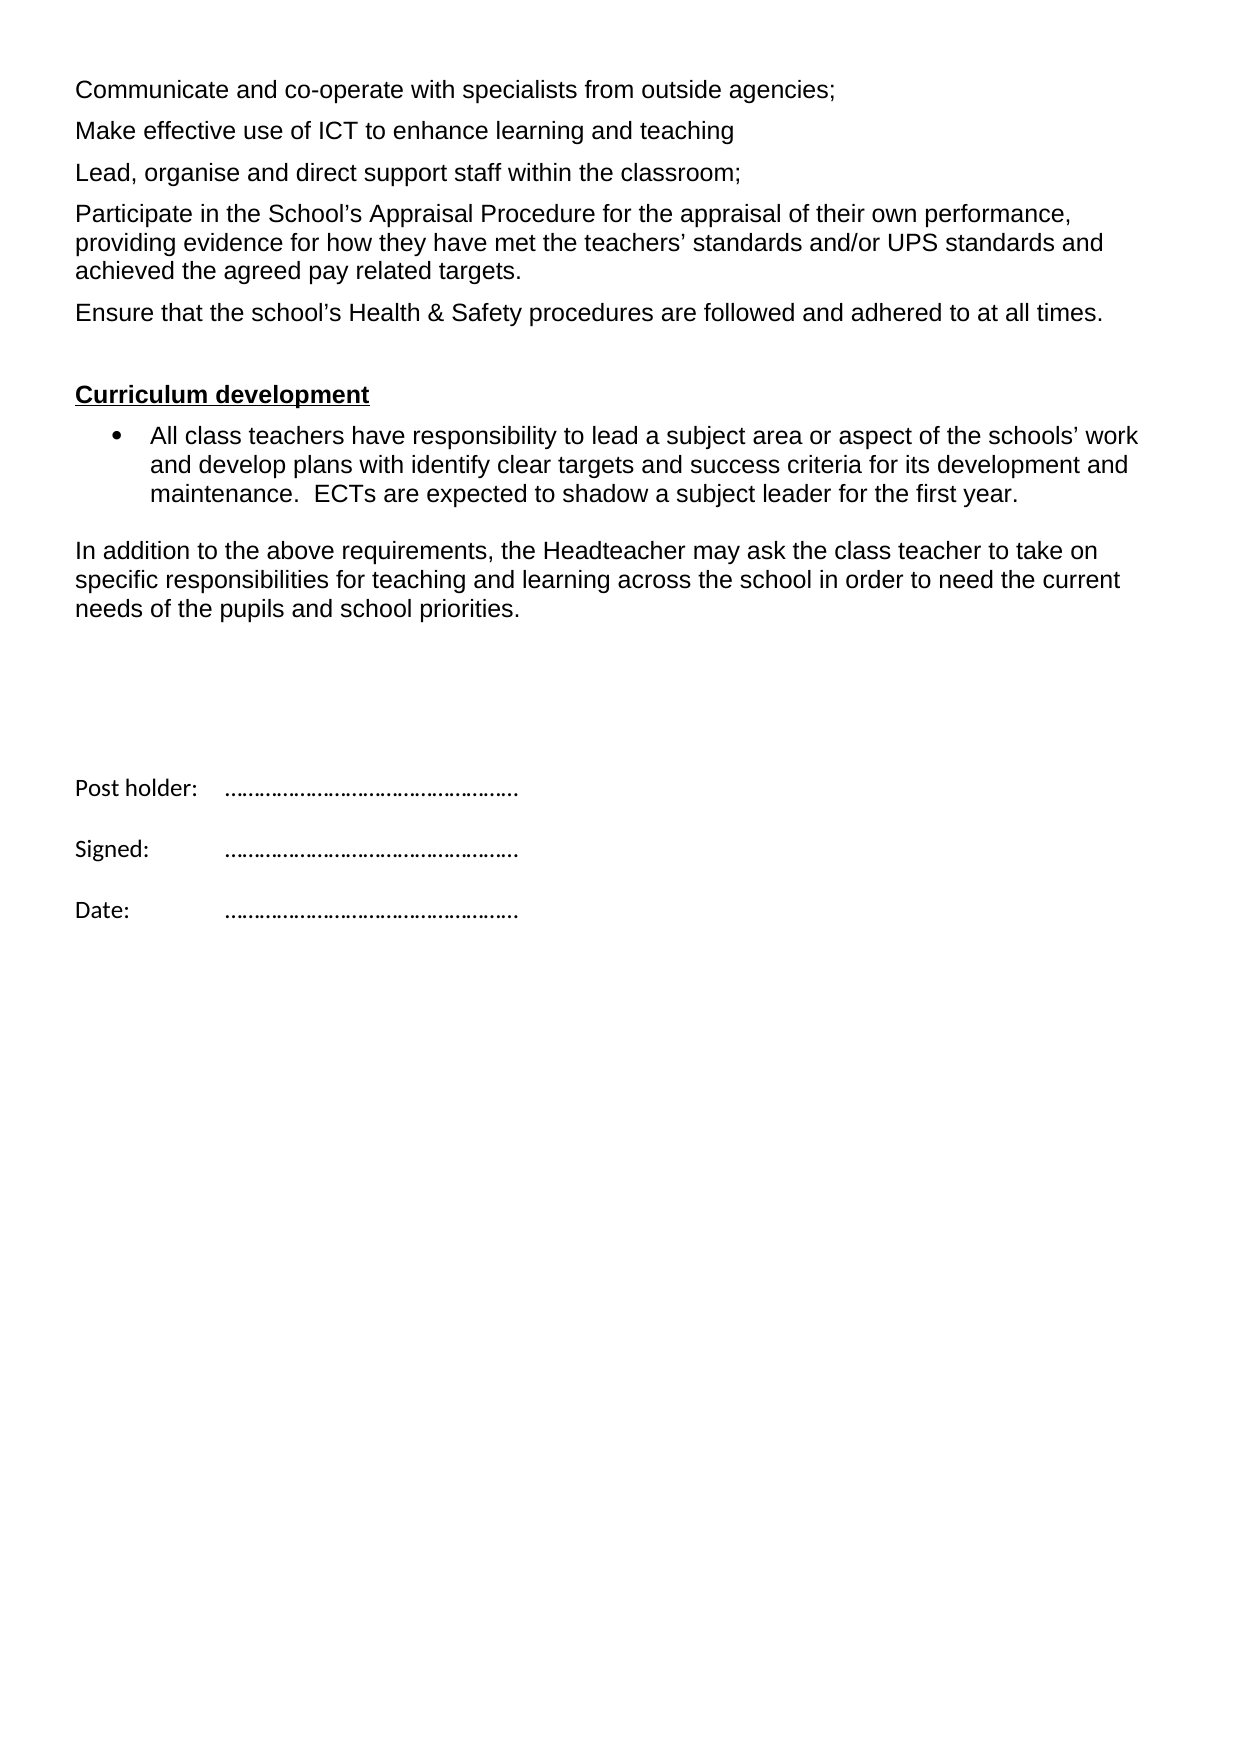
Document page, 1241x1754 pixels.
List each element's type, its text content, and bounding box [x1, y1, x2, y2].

text Signed: …………………………………………… [75, 833, 1165, 863]
list Lead, organise and direct support staff within the classroom; [75, 157, 1165, 186]
list Communicate and co-operate with specialists from outside agencies; [75, 75, 1165, 104]
text In addition to the above requirements, the Headteacher may ask the class teacher to take on specific responsibilities for teaching and learning across the school in order to need the current needs of the pupils and school priorities. [75, 536, 1165, 623]
list Ensure that the school’s Health & Safety procedures are followed and adhered to at all times. [75, 297, 1165, 326]
text Post holder: …………………………………………… [75, 772, 1165, 802]
list All class teachers have responsibility to lead a subject area or aspect of the schools’ work and develop plans with identify clear targets and success criteria for its development and maintenance. ECTs are expected to shadow a subject leader for the first year. [112, 421, 1165, 508]
list Curriculum development [75, 380, 1165, 409]
list Make effective use of ICT to enhance learning and teaching [75, 116, 1165, 145]
list Participate in the School’s Appraisal Procedure for the appraisal of their own performance, providing evidence for how they have met the teachers’ standards and/or UPS standards and achieved the agreed pay related targets. [75, 199, 1165, 285]
text Date: …………………………………………… [75, 894, 1165, 924]
